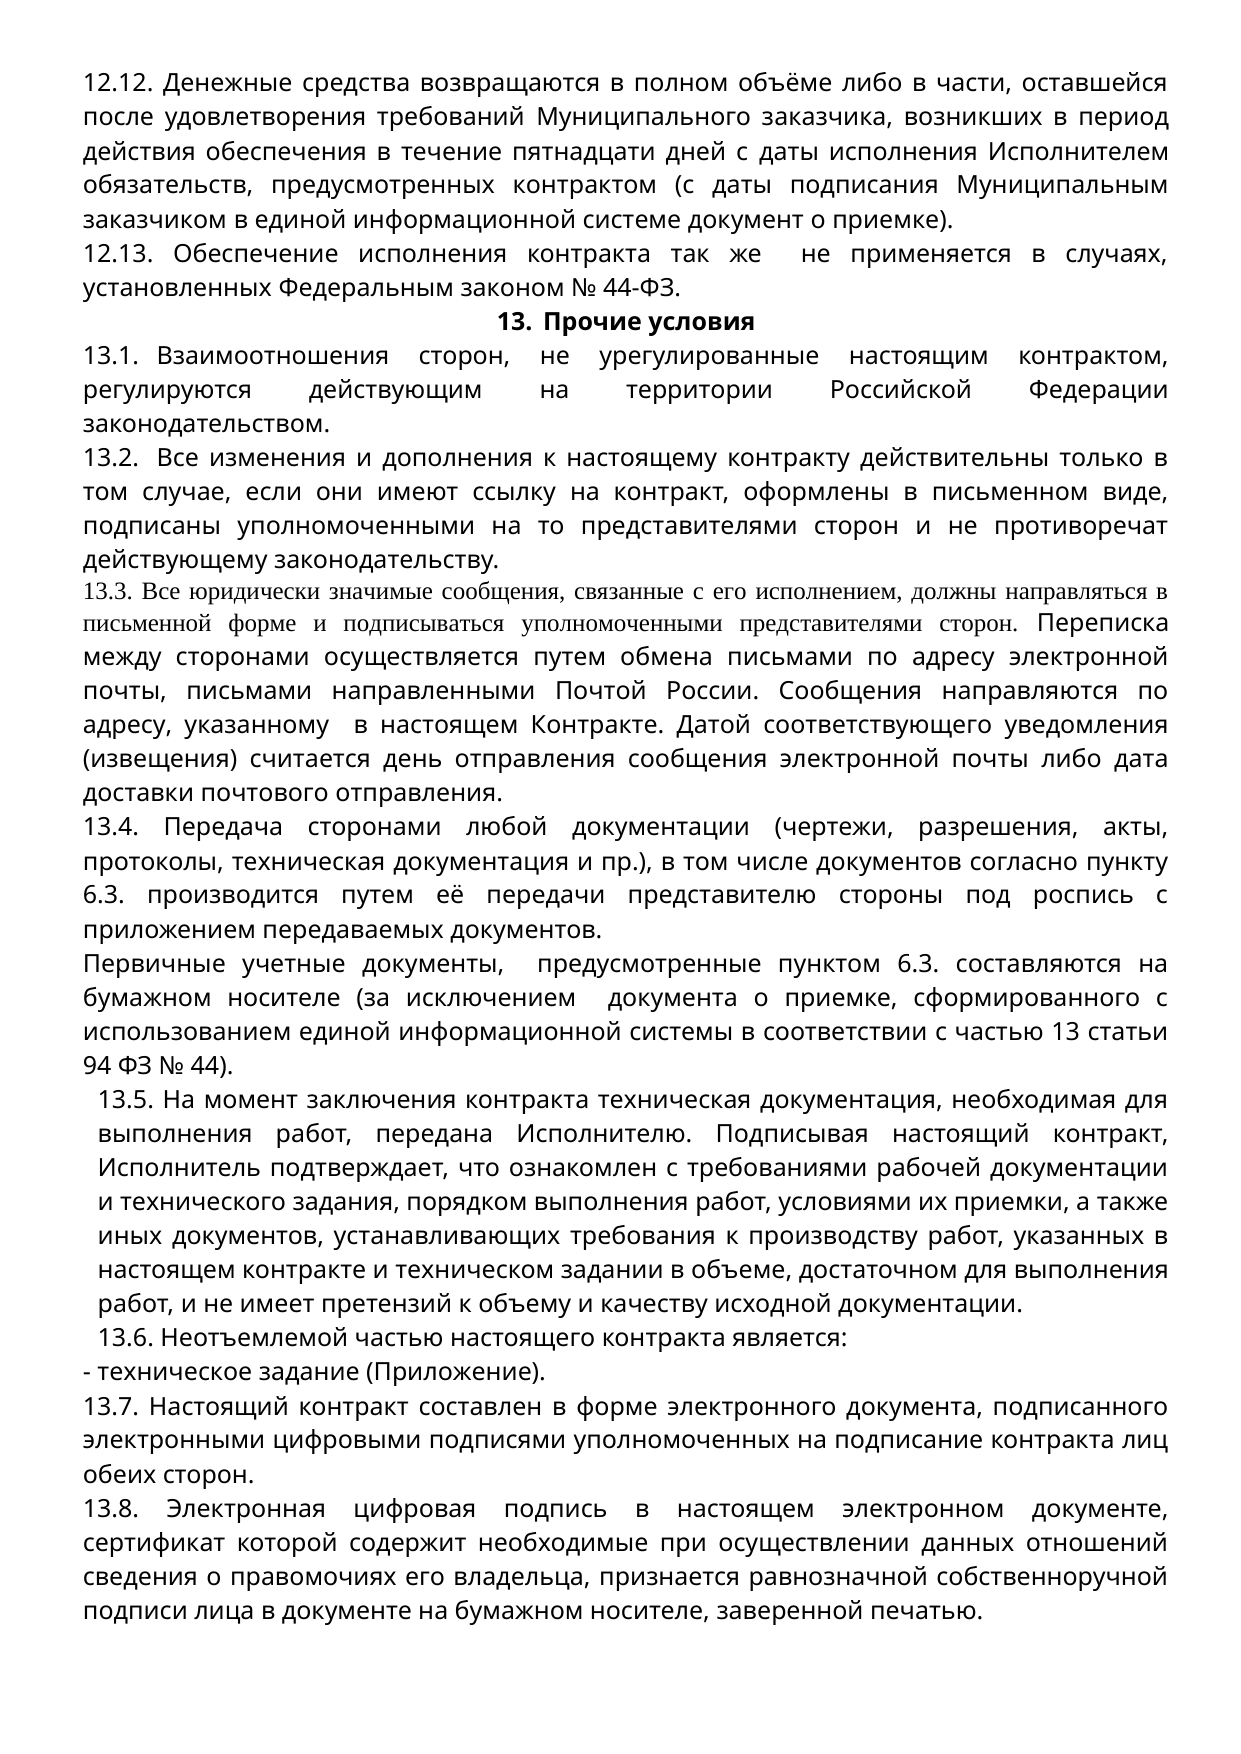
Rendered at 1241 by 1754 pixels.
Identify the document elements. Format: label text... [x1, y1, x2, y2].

list Прочие условия [83, 303, 1169, 337]
text 12.12. Денежные средства возвращаются в полном объёме либо в части, оставшейся после удовлетворения требований Муниципального заказчика, возникших в период действия обеспечения в течение пятнадцати дней с даты исполнения Исполнителем обязательств, предусмотренных контрактом (с даты подписания Муниципальным заказчиком в единой информационной системе документ о приемке). [83, 65, 1169, 235]
list Взаимоотношения сторон, не урегулированные настоящим контрактом, регулируются действующим на территории Российской Федерации законодательством. [83, 337, 1169, 440]
list Все изменения и дополнения к настоящему контракту действительны только в том случае, если они имеют ссылку на контракт, оформлены в письменном виде, подписаны уполномоченными на то представителями сторон и не противоречат действующему законодательству. [83, 440, 1169, 576]
text 13.6. Неотъемлемой частью настоящего контракта является: [97, 1320, 1169, 1354]
text 13.3. Все юридически значимые сообщения, связанные с его исполнением, должны направляться в письменной форме и подписываться уполномоченными представителями сторон. Переписка между сторонами осуществляется путем обмена письмами по адресу электронной почты, письмами направленными Почтой России. Сообщения направляются по адресу, указанному в настоящем Контракте. Датой соответствующего уведомления (извещения) считается день отправления сообщения электронной почты либо дата доставки почтового отправления. [83, 576, 1169, 809]
text 12.13. Обеспечение исполнения контракта так же не применяется в случаях, установленных Федеральным законом № 44-ФЗ. [83, 235, 1169, 303]
text 13.7. Настоящий контракт составлен в форме электронного документа, подписанного электронными цифровыми подписями уполномоченных на подписание контракта лиц обеих сторон. [83, 1388, 1169, 1490]
text 13.5. На момент заключения контракта техническая документация, необходимая для выполнения работ, передана Исполнителю. Подписывая настоящий контракт, Исполнитель подтверждает, что ознакомлен с требованиями рабочей документации и технического задания, порядком выполнения работ, условиями их приемки, а также иных документов, устанавливающих требования к производству работ, указанных в настоящем контракте и техническом задании в объеме, достаточном для выполнения работ, и не имеет претензий к объему и качеству исходной документации. [97, 1082, 1169, 1320]
text - техническое задание (Приложение). [83, 1354, 1169, 1388]
text Первичные учетные документы, предусмотренные пунктом 6.3. составляются на бумажном носителе (за исключением документа о приемке, сформированного с использованием единой информационной системы в соответствии с частью 13 статьи 94 ФЗ № 44). [83, 945, 1169, 1082]
list 13.4. Передача сторонами любой документации (чертежи, разрешения, акты, протоколы, техническая документация и пр.), в том числе документов согласно пункту 6.3. производится путем её передачи представителю стороны под роспись с приложением передаваемых документов. [83, 809, 1169, 945]
text 13.8. Электронная цифровая подпись в настоящем электронном документе, сертификат которой содержит необходимые при осуществлении данных отношений сведения о правомочиях его владельца, признается равнозначной собственноручной подписи лица в документе на бумажном носителе, заверенной печатью. [83, 1490, 1169, 1627]
